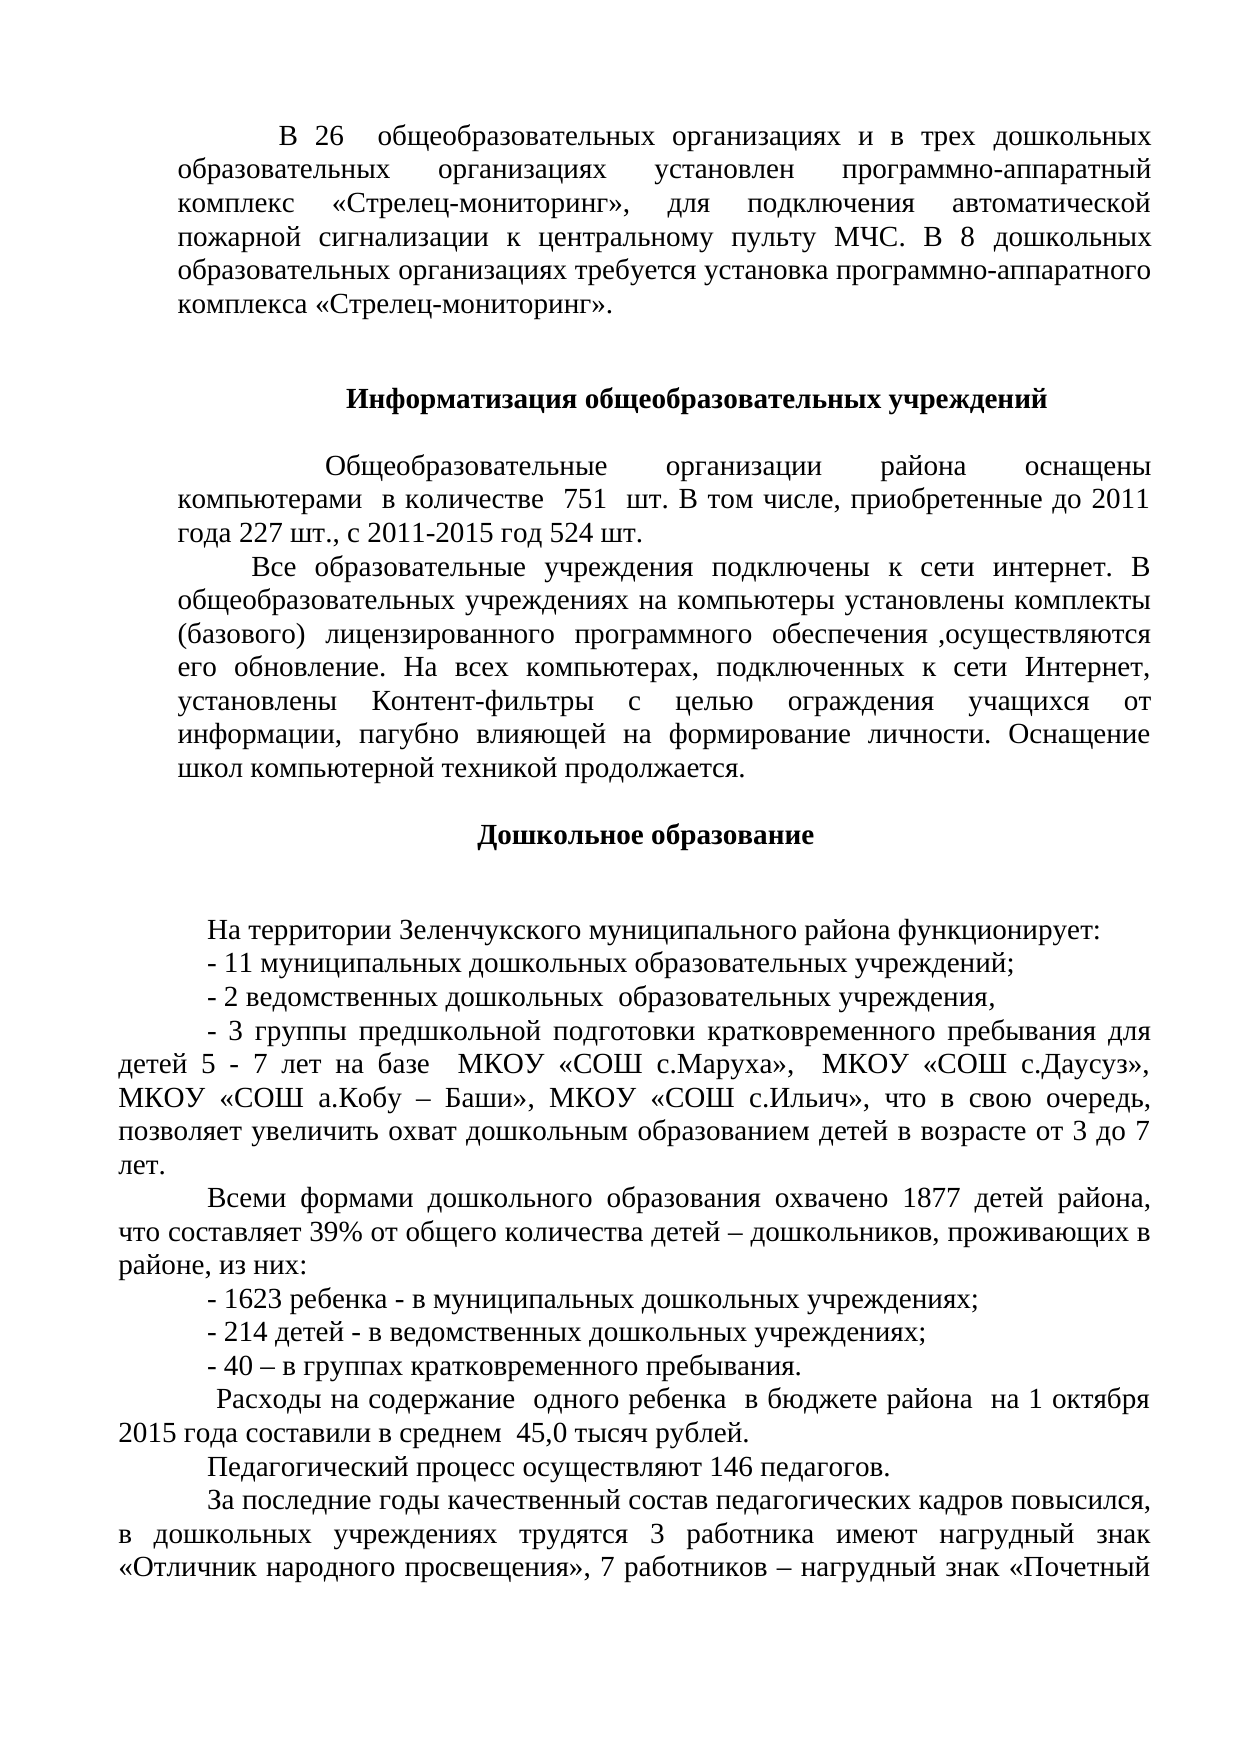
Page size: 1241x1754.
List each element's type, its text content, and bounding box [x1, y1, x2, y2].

text Дошкольное образование [177, 817, 1152, 851]
text - 2 ведомственных дошкольных образовательных учреждения, [118, 979, 1152, 1013]
text В 26 общеобразовательных организациях и в трех дошкольных образовательных организациях установлен программно-аппаратный комплекс «Стрелец-мониторинг», для подключения автоматической пожарной сигнализации к центральному пульту МЧС. В 8 дошкольных образовательных организациях требуется установка программно-аппаратного комплекса «Стрелец-мониторинг». [177, 118, 1152, 319]
text - 3 группы предшкольной подготовки кратковременного пребывания для детей 5 - 7 лет на базе МКОУ «СОШ с.Маруха», МКОУ «СОШ с.Даусуз», МКОУ «СОШ а.Кобу – Баши», МКОУ «СОШ с.Ильич», что в свою очередь, позволяет увеличить охват дошкольным образованием детей в возрасте от 3 до 7 лет. [118, 1013, 1152, 1180]
text Информатизация общеобразовательных учреждений [177, 381, 1152, 414]
text Всеми формами дошкольного образования охвачено 1877 детей района, что составляет 39% от общего количества детей – дошкольников, проживающих в районе, из них: [118, 1180, 1152, 1281]
text Все образовательные учреждения подключены к сети интернет. В общеобразовательных учреждениях на компьютеры установлены комплекты (базового) лицензированного программного обеспечения ,осуществляются его обновление. На всех компьютерах, подключенных к сети Интернет, установлены Контент-фильтры с целью ограждения учащихся от информации, пагубно влияющей на формирование личности. Оснащение школ компьютерной техникой продолжается. [177, 549, 1152, 783]
text - 1623 ребенка - в муниципальных дошкольных учреждениях; [118, 1281, 1152, 1314]
text На территории Зеленчукского муниципального района функционирует: [118, 912, 1152, 946]
text Общеобразовательные организации района оснащены компьютерами в количестве 751 шт. В том числе, приобретенные до 2011 года 227 шт., с 2011-2015 год 524 шт. [177, 448, 1152, 549]
text - 214 детей - в ведомственных дошкольных учреждениях; [118, 1314, 1152, 1348]
text - 40 – в группах кратковременного пребывания. [118, 1348, 1152, 1382]
text Расходы на содержание одного ребенка в бюджете района на 1 октября 2015 года составили в среднем 45,0 тысяч рублей. [118, 1382, 1152, 1449]
text Педагогический процесс осуществляют 146 педагогов. [118, 1449, 1152, 1482]
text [118, 1482, 1152, 1583]
text - 11 муниципальных дошкольных образовательных учреждений; [118, 946, 1152, 979]
